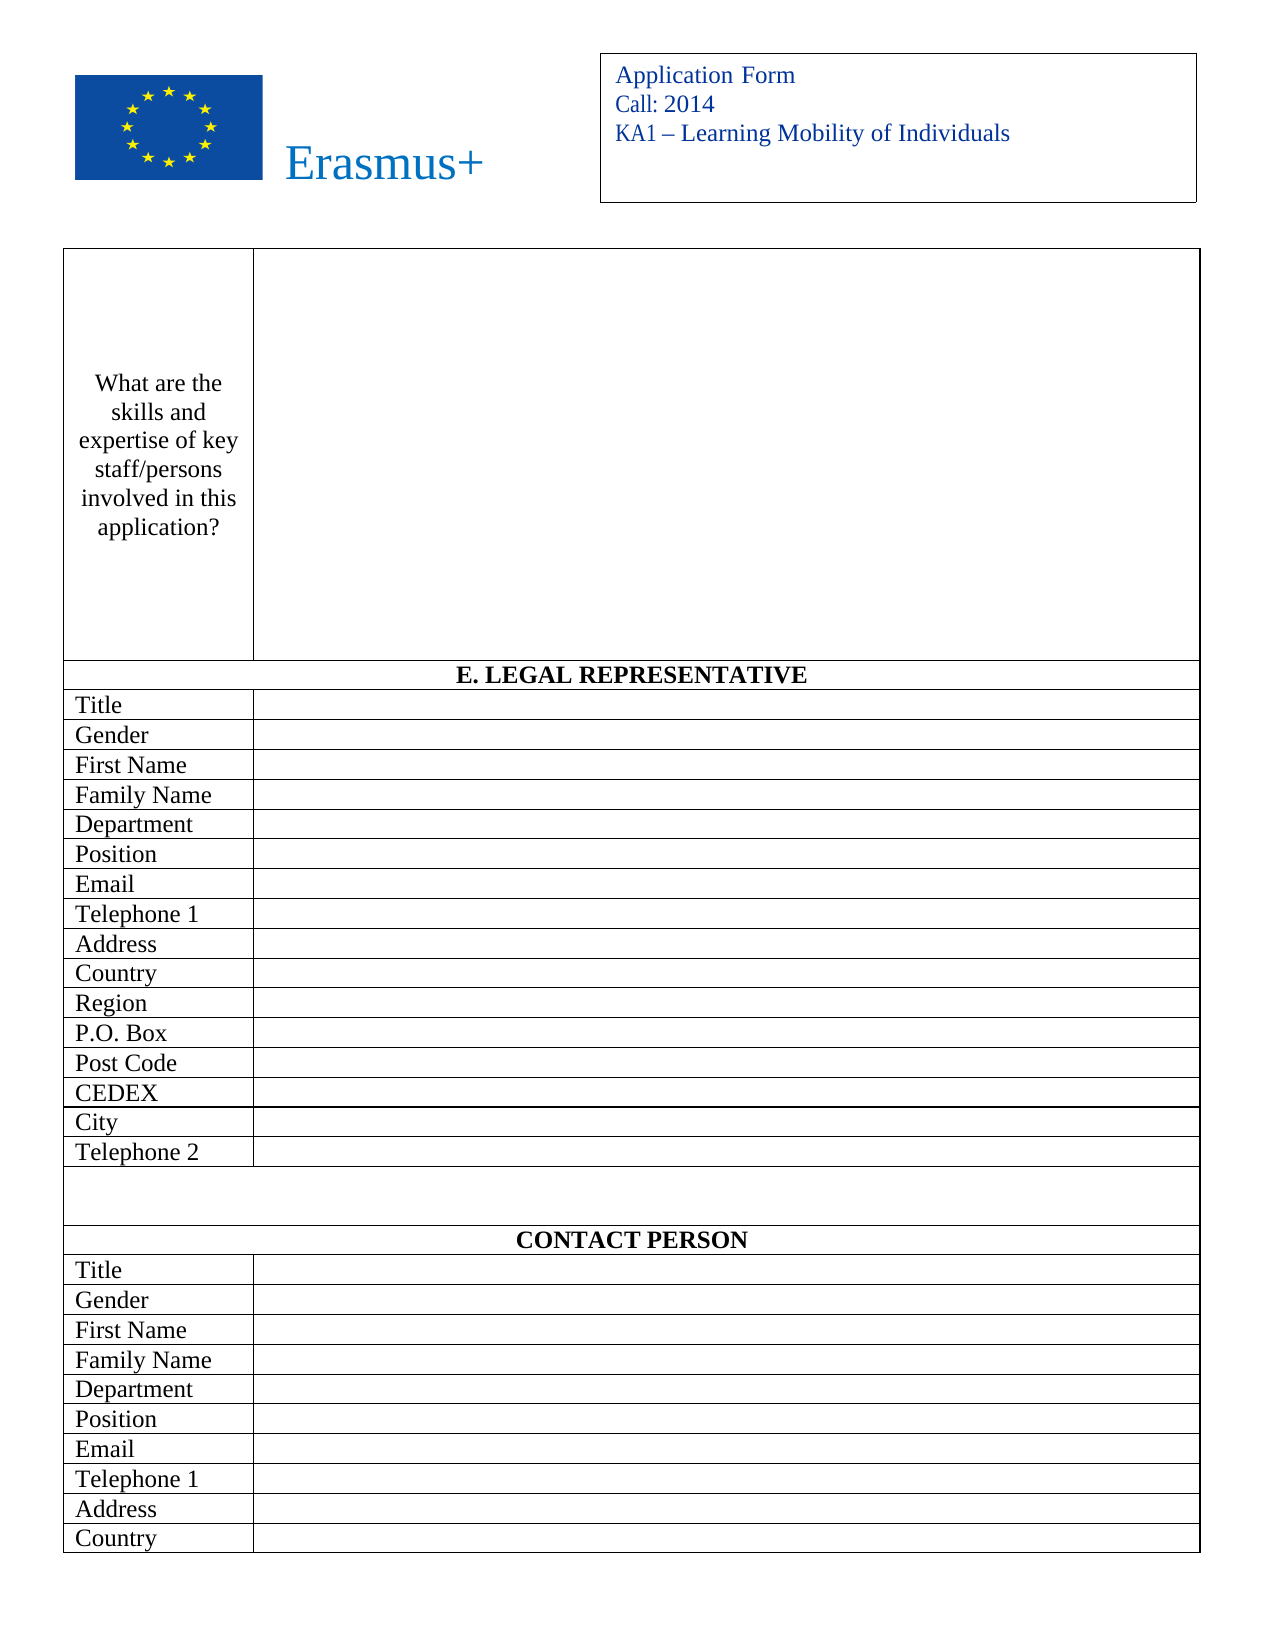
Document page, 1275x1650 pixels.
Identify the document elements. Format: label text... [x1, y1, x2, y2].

table_cell CONTACT PERSON [64, 1226, 1199, 1254]
table_cell Telephone 1 [64, 1464, 253, 1493]
table_cell [254, 720, 1199, 749]
table_cell Title [64, 1255, 253, 1284]
table_cell [254, 1464, 1199, 1493]
table_cell Telephone 1 [64, 899, 253, 928]
table_cell [254, 1108, 1199, 1136]
table_cell [254, 1345, 1199, 1373]
table_cell Email [64, 1434, 253, 1463]
table_cell [254, 690, 1199, 719]
table_cell [254, 869, 1199, 898]
table_cell Department [64, 810, 253, 838]
table_cell What are the skills and expertise of key staff/persons involved in this application? [64, 249, 253, 659]
table_cell [254, 1018, 1199, 1047]
table_cell Country [64, 1524, 253, 1552]
table_cell [254, 1404, 1199, 1433]
table_cell [254, 929, 1199, 957]
table_cell Gender [64, 1285, 253, 1314]
table_cell City [64, 1108, 253, 1136]
table_cell CEDEX [64, 1078, 253, 1106]
table_cell [254, 988, 1199, 1017]
table_cell E. LEGAL REPRESENTATIVE [64, 661, 1199, 689]
table_cell Address [64, 929, 253, 957]
table_cell Department [64, 1375, 253, 1403]
table_cell [254, 1285, 1199, 1314]
table_cell Telephone 2 [64, 1137, 253, 1166]
table_cell [254, 1078, 1199, 1106]
table_cell [254, 959, 1199, 987]
table_cell [254, 750, 1199, 779]
table_cell [254, 1048, 1199, 1077]
table_cell [254, 810, 1199, 838]
table_cell Family Name [64, 1345, 253, 1373]
table_cell [254, 1255, 1199, 1284]
table_cell [254, 1137, 1199, 1166]
table_cell [64, 1167, 1199, 1224]
table_cell Address [64, 1494, 253, 1522]
table_cell First Name [64, 1315, 253, 1344]
table_cell [254, 249, 1199, 659]
table_cell Gender [64, 720, 253, 749]
table_cell Position [64, 839, 253, 868]
table_cell First Name [64, 750, 253, 779]
table_cell Country [64, 959, 253, 987]
picture [75, 75, 263, 180]
table_cell [254, 1375, 1199, 1403]
table_cell [254, 780, 1199, 808]
table_cell Position [64, 1404, 253, 1433]
table_cell Post Code [64, 1048, 253, 1077]
table_cell [254, 839, 1199, 868]
table_cell [254, 1315, 1199, 1344]
table_cell Region [64, 988, 253, 1017]
table_cell Family Name [64, 780, 253, 808]
table_cell [254, 899, 1199, 928]
table_cell Title [64, 690, 253, 719]
table_cell Email [64, 869, 253, 898]
table_cell [254, 1494, 1199, 1522]
table_cell P.O. Box [64, 1018, 253, 1047]
table_cell [254, 1524, 1199, 1552]
table_cell [254, 1434, 1199, 1463]
